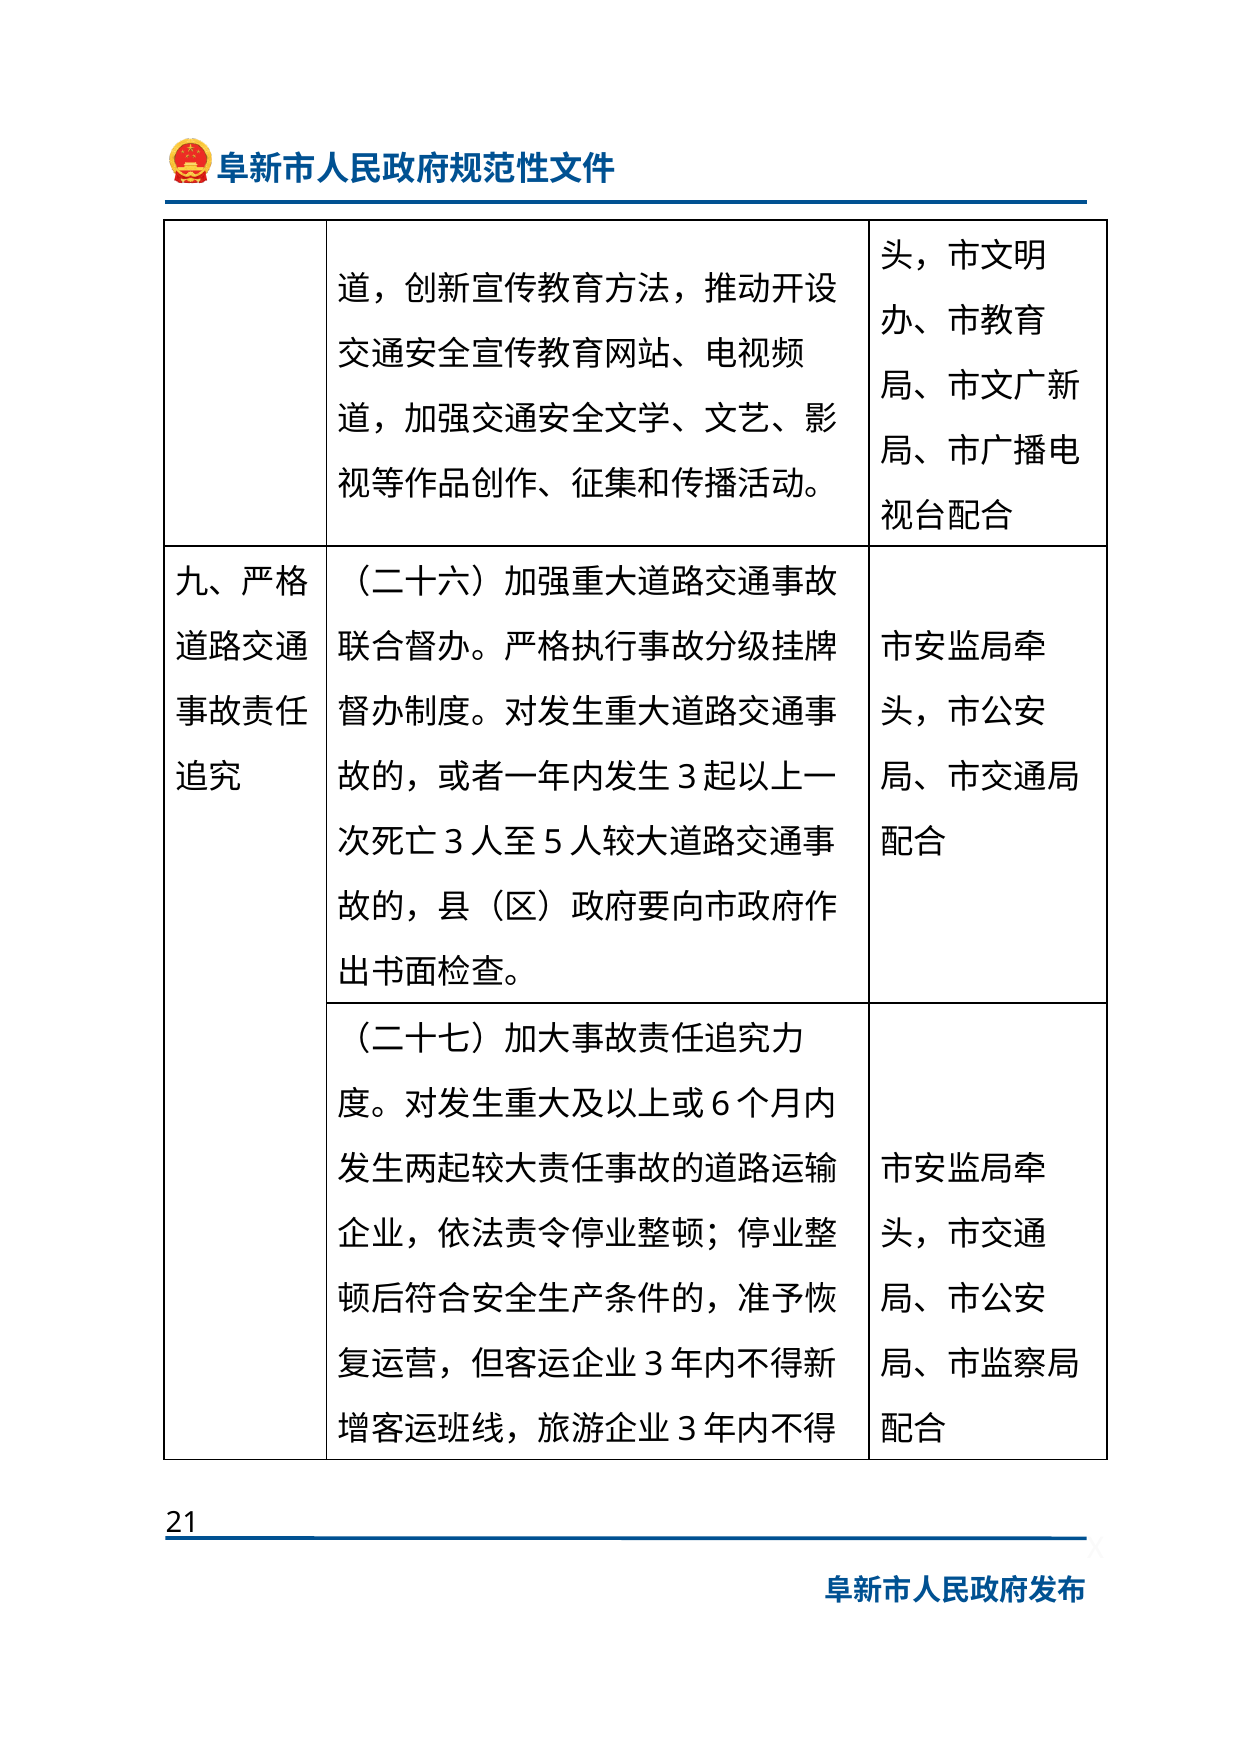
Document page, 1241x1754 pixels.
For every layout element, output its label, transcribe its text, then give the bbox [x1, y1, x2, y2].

table_cell 市安监局牵头，市公安局、市交通局配合 [870, 547, 1106, 1002]
table_cell 市安监局牵头，市交通局、市公安局、市监察局配合 [870, 1004, 1106, 1458]
table_cell （二十五）加强道路交通安全文化建设。积极拓展交通安全宣传渠道，创新宣传教育方法，推动开设交通安全宣传教育网站、电视频道，加强交通安全文学、文艺、影视等作品创作、征集和传播活动。 [327, 221, 868, 545]
table_cell 市公安局牵头，市文明办、市教育局、市文广新局、市广播电视台配合 [870, 221, 1106, 545]
picture [165, 136, 216, 187]
table_cell （二十六）加强重大道路交通事故联合督办。严格执行事故分级挂牌督办制度。对发生重大道路交通事故的，或者一年内发生3起以上一次死亡3人至5人较大道路交通事故的，县（区）政府要向市政府作出书面检查。 [327, 547, 868, 1002]
table_cell 九、严格道路交通事故责任追究 [165, 547, 326, 1458]
